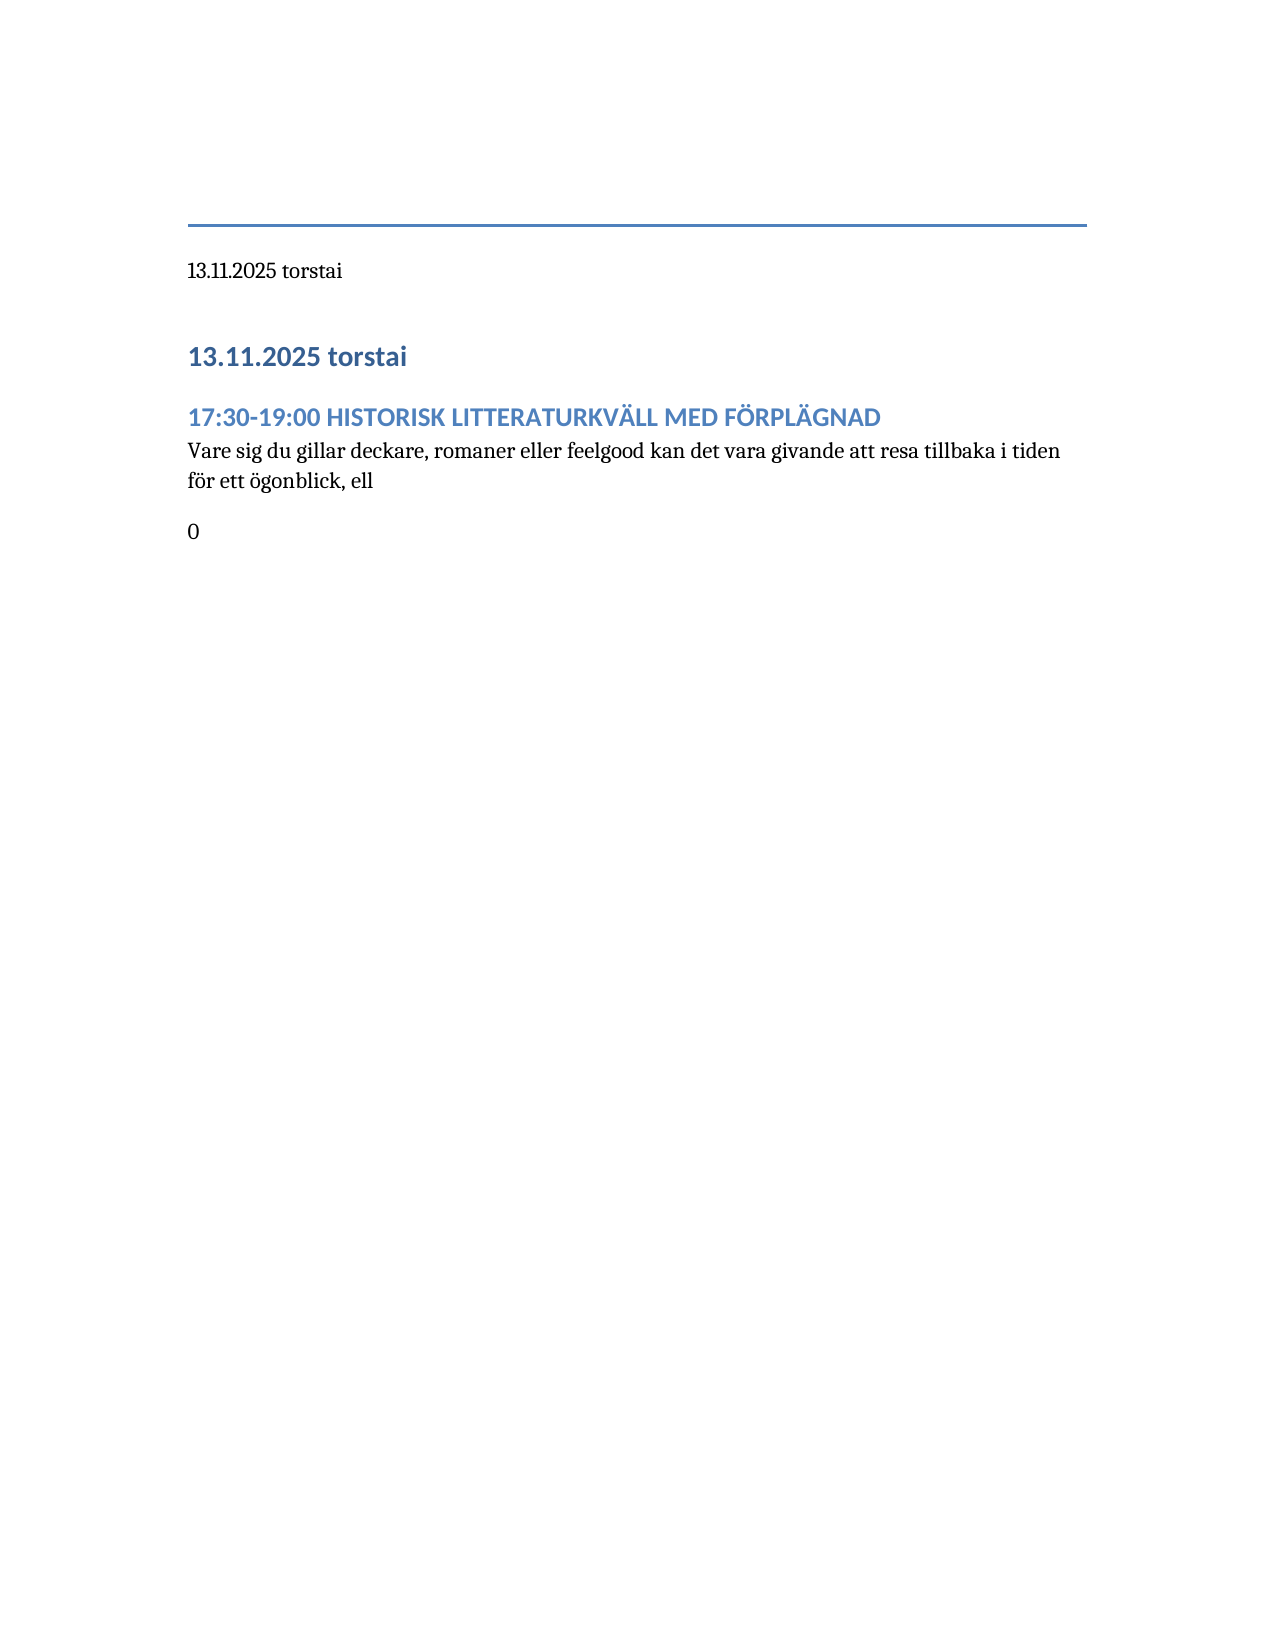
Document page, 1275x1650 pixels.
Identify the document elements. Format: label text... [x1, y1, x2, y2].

subtitle 17:30-19:00 HISTORISK LITTERATURKVÄLL MED FÖRPLÄGNAD [187, 400, 1087, 433]
text Vare sig du gillar deckare, romaner eller feelgood kan det vara givande att resa tillbaka i tiden för ett ögonblick, ell [187, 438, 1087, 494]
text 13.11.2025 torstai [187, 258, 1087, 284]
subtitle 13.11.2025 torstai [187, 338, 1087, 374]
text 0 [187, 519, 1087, 545]
